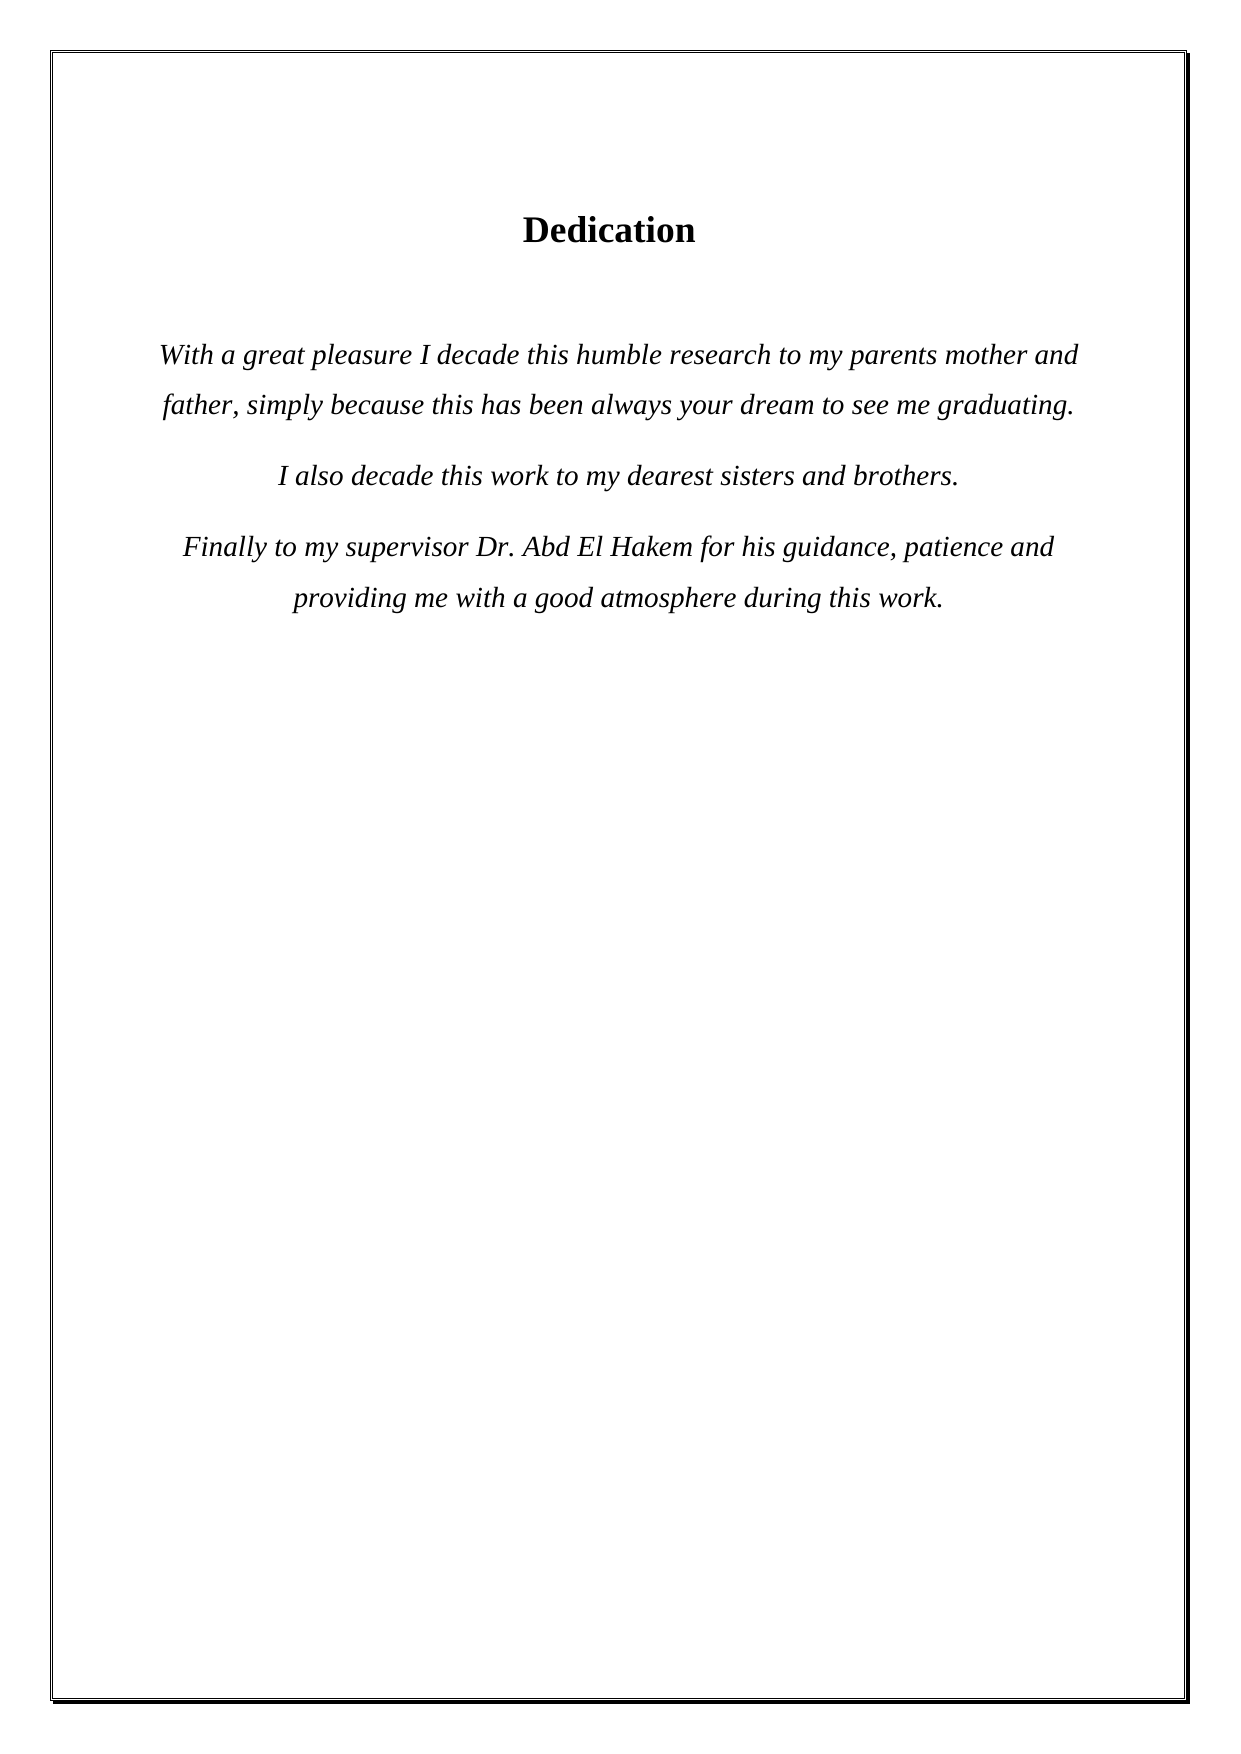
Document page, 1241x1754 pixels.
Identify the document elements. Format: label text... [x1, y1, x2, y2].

text I also decade this work to my dearest sisters and brothers. [148, 458, 1089, 492]
text Dedication [148, 207, 1089, 250]
text With a great pleasure I decade this humble research to my parents mother and father, simply because this has been always your dream to see me graduating. [148, 337, 1089, 421]
text Finally to my supervisor Dr. Abd El Hakem for his guidance, patience and providing me with a good atmosphere during this work. [148, 529, 1089, 613]
